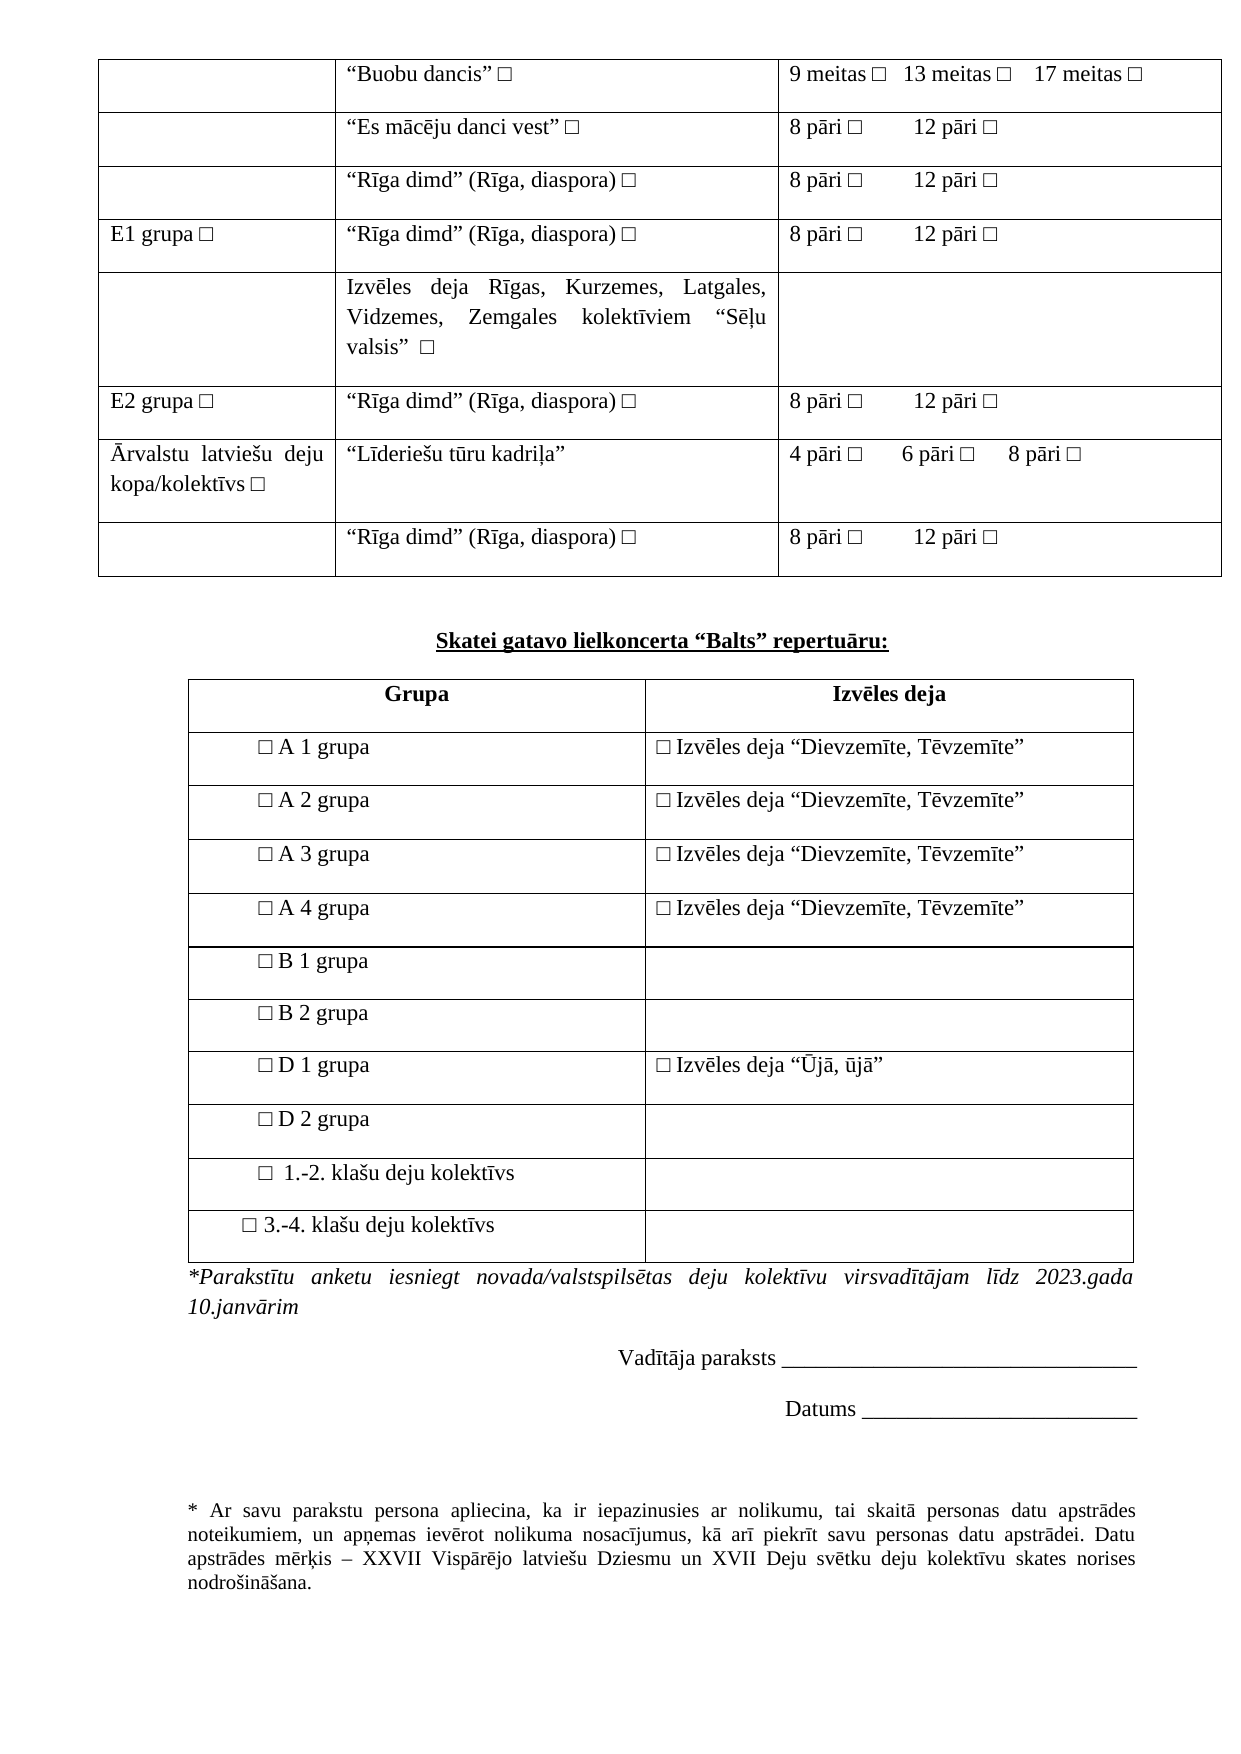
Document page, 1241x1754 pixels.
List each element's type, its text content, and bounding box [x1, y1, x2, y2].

text Skatei gatavo lielkoncerta “Balts” repertuāru: [187, 628, 1137, 654]
table_cell 4 pāri □ 6 pāri □ 8 pāri □ [779, 440, 1221, 522]
table_cell Ārvalstu latviešu deju kopa/kolektīvs □ [99, 440, 335, 522]
table_cell □ B 1 grupa [189, 948, 645, 998]
table_cell “Es mācēju danci vest” □ [336, 113, 778, 166]
table_cell □ Izvēles deja “Dievzemīte, Tēvzemīte” [646, 894, 1133, 946]
table_cell □ Izvēles deja “Dievzemīte, Tēvzemīte” [646, 733, 1133, 785]
table_cell □ Izvēles deja “Dievzemīte, Tēvzemīte” [646, 786, 1133, 839]
table_cell 8 pāri □ 12 pāri □ [779, 523, 1221, 576]
table_cell □ B 2 grupa [189, 1000, 645, 1051]
table_header Izvēles deja [646, 680, 1133, 732]
table_cell “Rīga dimd” (Rīga, diaspora) □ [336, 387, 778, 439]
table_cell □ 1.-2. klašu deju kolektīvs [189, 1159, 645, 1210]
table_cell [646, 1000, 1133, 1051]
table_cell 8 pāri □ 12 pāri □ [779, 167, 1221, 219]
table_cell [646, 1211, 1133, 1262]
table_cell [99, 167, 335, 219]
table_cell “Rīga dimd” (Rīga, diaspora) □ [336, 523, 778, 576]
table_cell □ Izvēles deja “Dievzemīte, Tēvzemīte” [646, 840, 1133, 893]
table_cell □ 3.-4. klašu deju kolektīvs [189, 1211, 645, 1262]
text Vadītāja paraksts _______________________________ [187, 1344, 1137, 1371]
table_cell 9 meitas □ 13 meitas □ 17 meitas □ [779, 60, 1221, 112]
table_cell [646, 1105, 1133, 1158]
text * Ar savu parakstu persona apliecina, ka ir iepazinusies ar nolikumu, tai skaitā personas datu apstrādes noteikumiem, un apņemas ievērot nolikuma nosacījumus, kā arī piekrīt savu personas datu apstrādei. Datu apstrādes mērķis – XXVII Vispārējo latviešu Dziesmu un XVII Deju svētku deju kolektīvu skates norises nodrošināšana. [187, 1498, 1137, 1594]
table_cell “Buobu dancis” □ [336, 60, 778, 112]
table_cell “Rīga dimd” (Rīga, diaspora) □ [336, 167, 778, 219]
table_cell □ Izvēles deja “Ūjā, ūjā” [646, 1052, 1133, 1104]
table_cell [99, 273, 335, 386]
table_cell 8 pāri □ 12 pāri □ [779, 387, 1221, 439]
table_cell “Līderiešu tūru kadriļa” [336, 440, 778, 522]
table_cell E1 grupa □ [99, 220, 335, 272]
table_cell □ A 2 grupa [189, 786, 645, 839]
table_cell □ A 3 grupa [189, 840, 645, 893]
text *Parakstītu anketu iesniegt novada/valstspilsētas deju kolektīvu virsvadītājam līdz 2023.gada 10.janvārim [187, 1263, 1137, 1320]
table_cell [779, 273, 1221, 386]
table_cell [646, 948, 1133, 998]
table_cell □ D 1 grupa [189, 1052, 645, 1104]
table_cell □ A 1 grupa [189, 733, 645, 785]
table_cell [99, 60, 335, 112]
table_cell E2 grupa □ [99, 387, 335, 439]
table_cell [646, 1159, 1133, 1210]
table_cell Izvēles deja Rīgas, Kurzemes, Latgales, Vidzemes, Zemgales kolektīviem “Sēļu valsis” □ [336, 273, 778, 386]
table_cell □ A 4 grupa [189, 894, 645, 946]
table_cell [99, 523, 335, 576]
table_cell [99, 113, 335, 166]
table_cell “Rīga dimd” (Rīga, diaspora) □ [336, 220, 778, 272]
table_cell 8 pāri □ 12 pāri □ [779, 220, 1221, 272]
table_cell 8 pāri □ 12 pāri □ [779, 113, 1221, 166]
text Datums ________________________ [187, 1396, 1137, 1422]
table_header Grupa [189, 680, 645, 732]
table_cell □ D 2 grupa [189, 1105, 645, 1158]
